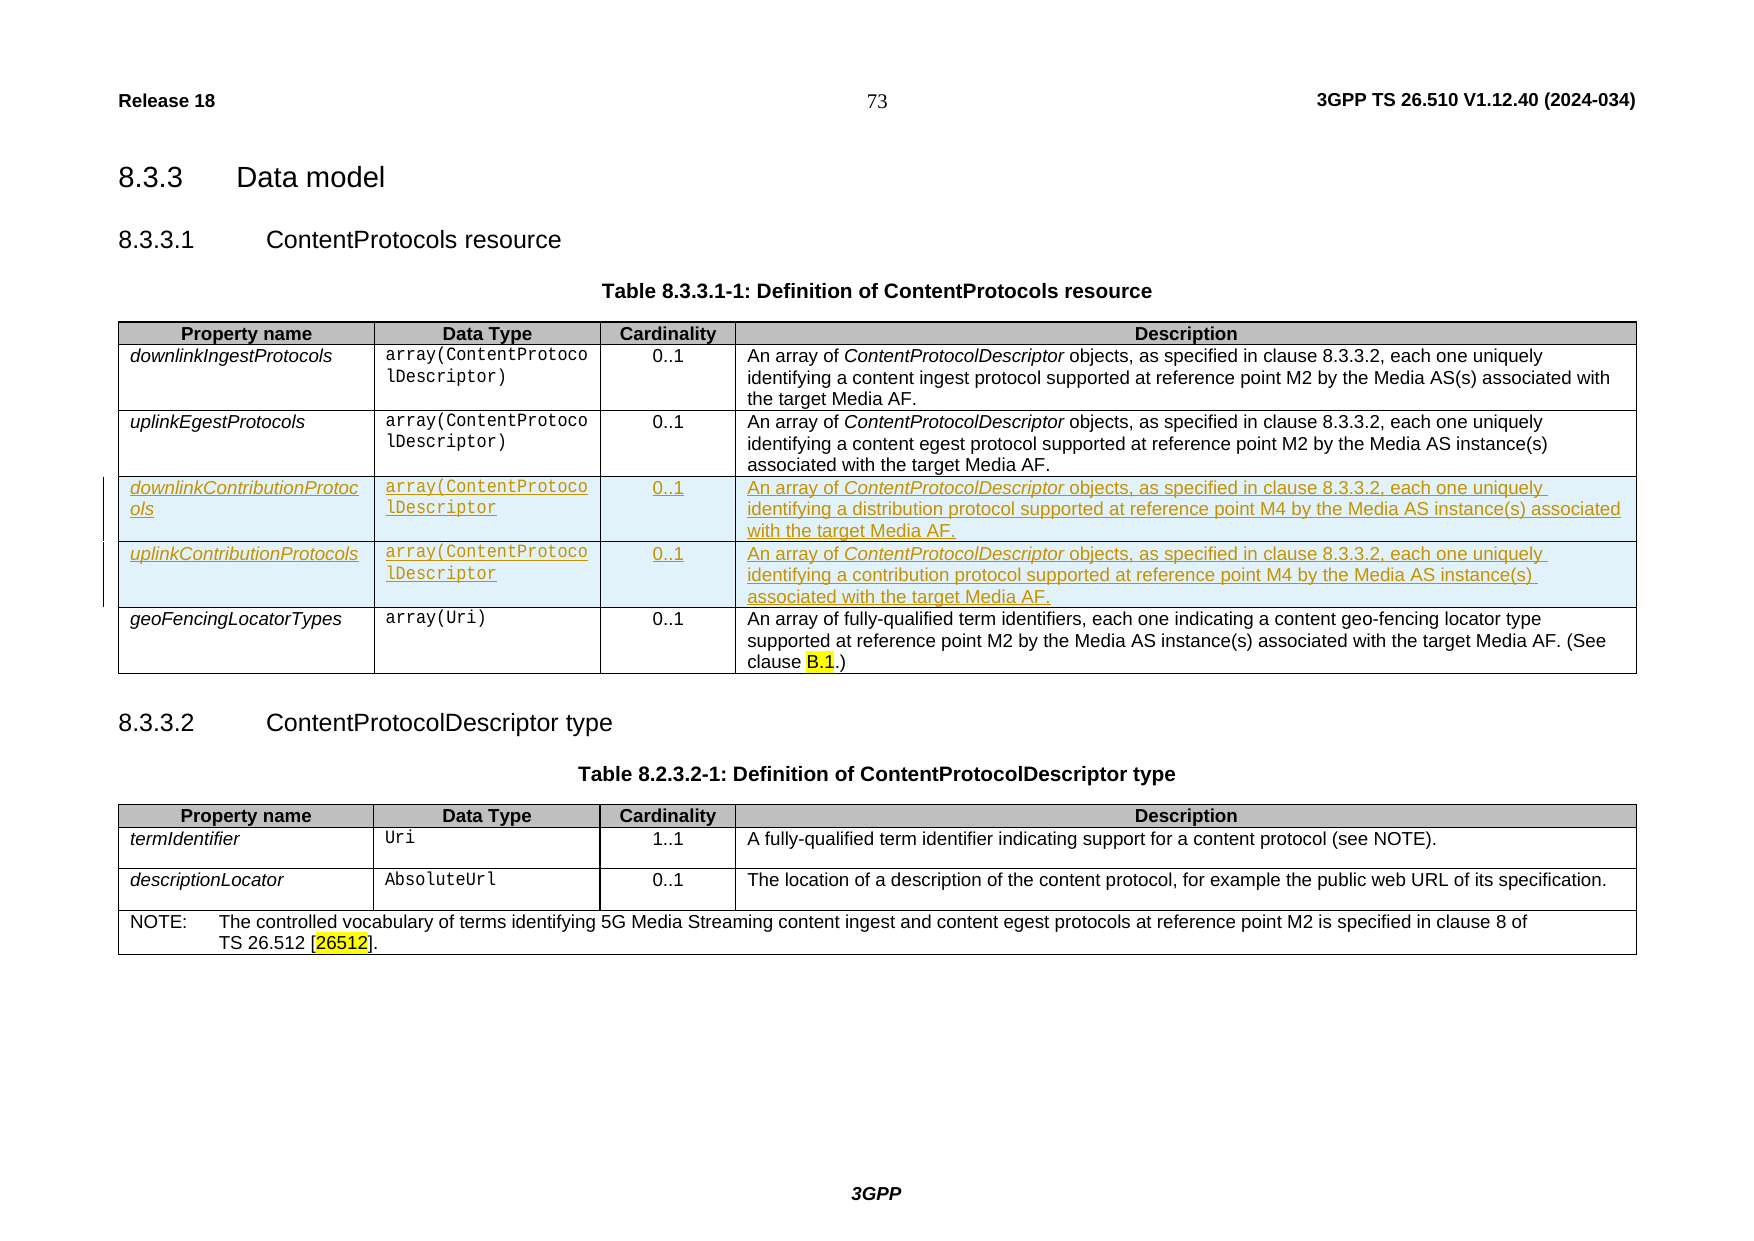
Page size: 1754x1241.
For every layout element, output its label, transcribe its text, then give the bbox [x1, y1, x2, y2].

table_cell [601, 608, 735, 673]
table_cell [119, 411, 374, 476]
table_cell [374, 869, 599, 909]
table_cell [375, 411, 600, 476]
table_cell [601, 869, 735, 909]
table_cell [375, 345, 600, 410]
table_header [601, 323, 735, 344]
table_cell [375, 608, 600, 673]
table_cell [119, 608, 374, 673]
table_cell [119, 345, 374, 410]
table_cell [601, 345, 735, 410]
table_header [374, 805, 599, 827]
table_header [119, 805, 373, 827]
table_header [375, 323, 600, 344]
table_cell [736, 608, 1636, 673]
subtitle 8.3.3.2 ContentProtocolDescriptor type [118, 708, 1636, 737]
subtitle 8.3.3.1 ContentProtocols resource [118, 225, 1636, 254]
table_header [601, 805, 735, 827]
text Table 8.3.3.1-1: Definition of ContentProtocols resource [118, 279, 1636, 303]
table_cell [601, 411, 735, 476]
text Table 8.2.3.2-1: Definition of ContentProtocolDescriptor type [118, 762, 1636, 786]
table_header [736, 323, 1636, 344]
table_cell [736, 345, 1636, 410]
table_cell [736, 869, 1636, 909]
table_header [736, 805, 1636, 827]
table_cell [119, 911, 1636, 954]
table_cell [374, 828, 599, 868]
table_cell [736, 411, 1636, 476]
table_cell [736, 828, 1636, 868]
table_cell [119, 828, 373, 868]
subtitle 8.3.3 Data model [118, 160, 1636, 194]
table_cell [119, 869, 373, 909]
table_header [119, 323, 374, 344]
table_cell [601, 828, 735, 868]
